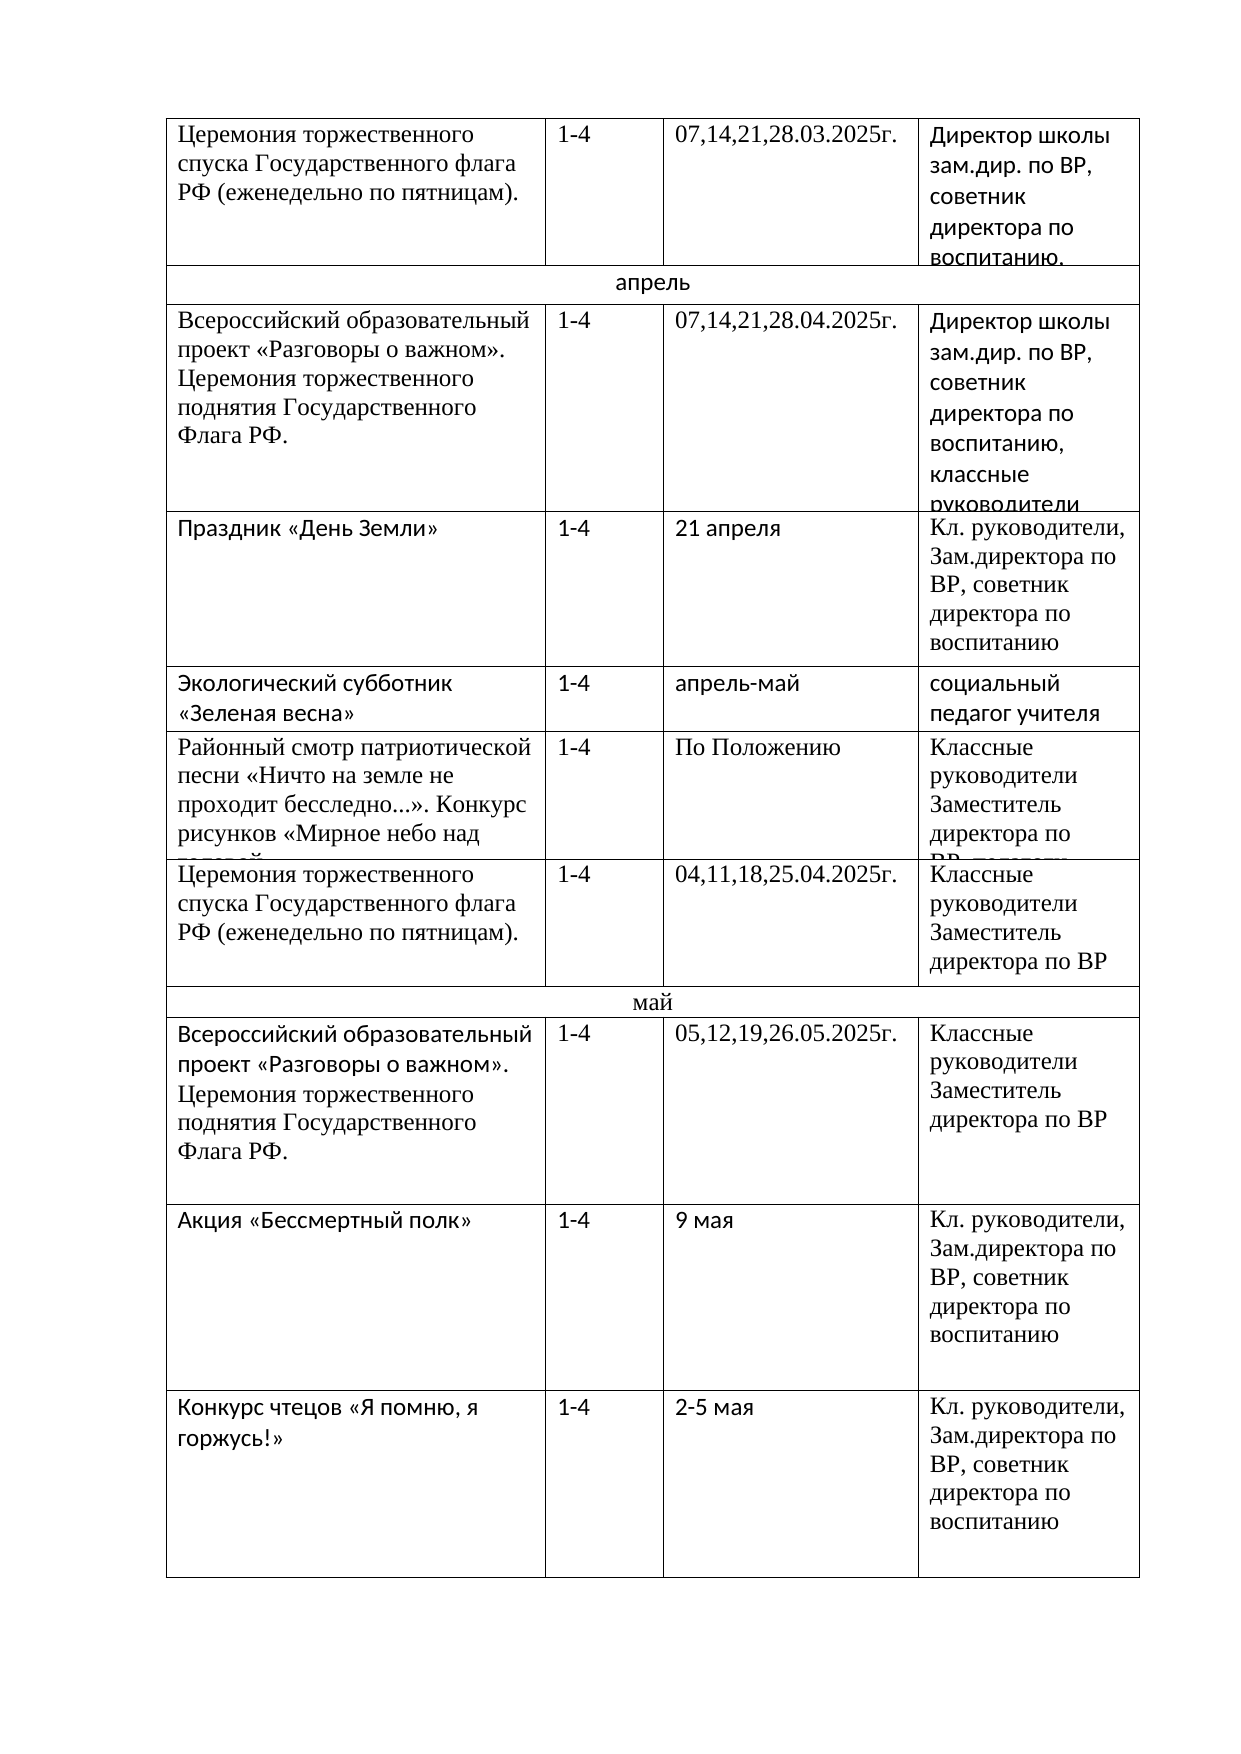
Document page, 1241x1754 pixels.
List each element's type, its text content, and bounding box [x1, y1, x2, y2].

table_cell апрель [167, 266, 1139, 304]
table_cell Классные руководители Заместитель директора по ВР [919, 860, 1139, 986]
table_cell Кл. руководители, Зам.директора по ВР, советник директора по воспитанию 1-4 27 марта педагог доп. обр., педагог - библиотекаркл. руководители [919, 512, 1139, 666]
table_cell Директор школы зам.дир. по ВР, советник директора по воспитанию, классные руководители [919, 305, 1139, 511]
table_cell Всероссийский образовательный проект «Разговоры о важном». Церемония торжественного поднятия Государственного Флага РФ. [167, 305, 545, 511]
table_cell Классные руководители Заместитель директора по ВР ,педагоги допобразования, учитель музыки [919, 732, 1139, 858]
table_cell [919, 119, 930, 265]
table_cell 1-4 [546, 512, 663, 666]
table_cell 1-4 [546, 119, 663, 265]
table_cell 04,11,18,25.04.2025г. [664, 860, 918, 986]
table_cell 07,14,21,28.04.2025г. [664, 305, 918, 511]
table_cell 2-5 мая [664, 1391, 918, 1577]
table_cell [919, 1205, 1139, 1390]
table_cell Церемония торжественного спуска Государственного флага РФ (еженедельно по пятницам). [167, 119, 545, 265]
table_cell 1-4 [546, 1391, 663, 1577]
table_cell 21 апреля [664, 512, 918, 666]
table_cell Районный смотр патриотической песни «Ничто на земле не проходит бесследно...». Конкурс рисунков «Мирное небо над головой» [167, 732, 545, 858]
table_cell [919, 1391, 1139, 1577]
table_cell май [167, 987, 1139, 1017]
table_cell 1-4 [546, 1205, 663, 1390]
table_cell 1-4 [546, 732, 663, 858]
table_cell апрель-май [664, 667, 918, 731]
table_cell 1-4 [546, 667, 663, 731]
table_cell 05,12,19,26.05.2025г. [664, 1018, 918, 1203]
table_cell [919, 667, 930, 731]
table_cell Церемония торжественного спуска Государственного флага РФ (еженедельно по пятницам). [167, 860, 545, 986]
table_cell Классные руководители Заместитель директора по ВР [919, 1018, 1139, 1203]
table_cell 1-4 [546, 305, 663, 511]
table_cell Акция «Бессмертный полк» [167, 1205, 545, 1390]
table_cell 1-4 [546, 860, 663, 986]
table_cell 07,14,21,28.03.2025г. [664, 119, 918, 265]
table_cell Экологический субботник «Зеленая весна» [167, 667, 545, 731]
table_cell социальный педагог учителя технологии, кл.руководители [1057, 667, 1139, 731]
table_cell 9 мая [664, 1205, 918, 1390]
table_cell Директор школы зам.дир. по ВР, советник директора по воспитанию, классные руководители [1026, 119, 1139, 265]
table_cell Всероссийский образовательный проект «Разговоры о важном». Церемония торжественного поднятия Государственного Флага РФ. [167, 1018, 545, 1203]
table_cell Конкурс чтецов «Я помню, я горжусь!» [167, 1391, 545, 1577]
table_cell 1-4 [546, 1018, 663, 1203]
table_cell Праздник «День Земли» [167, 512, 545, 666]
table_cell По Положению [664, 732, 918, 858]
